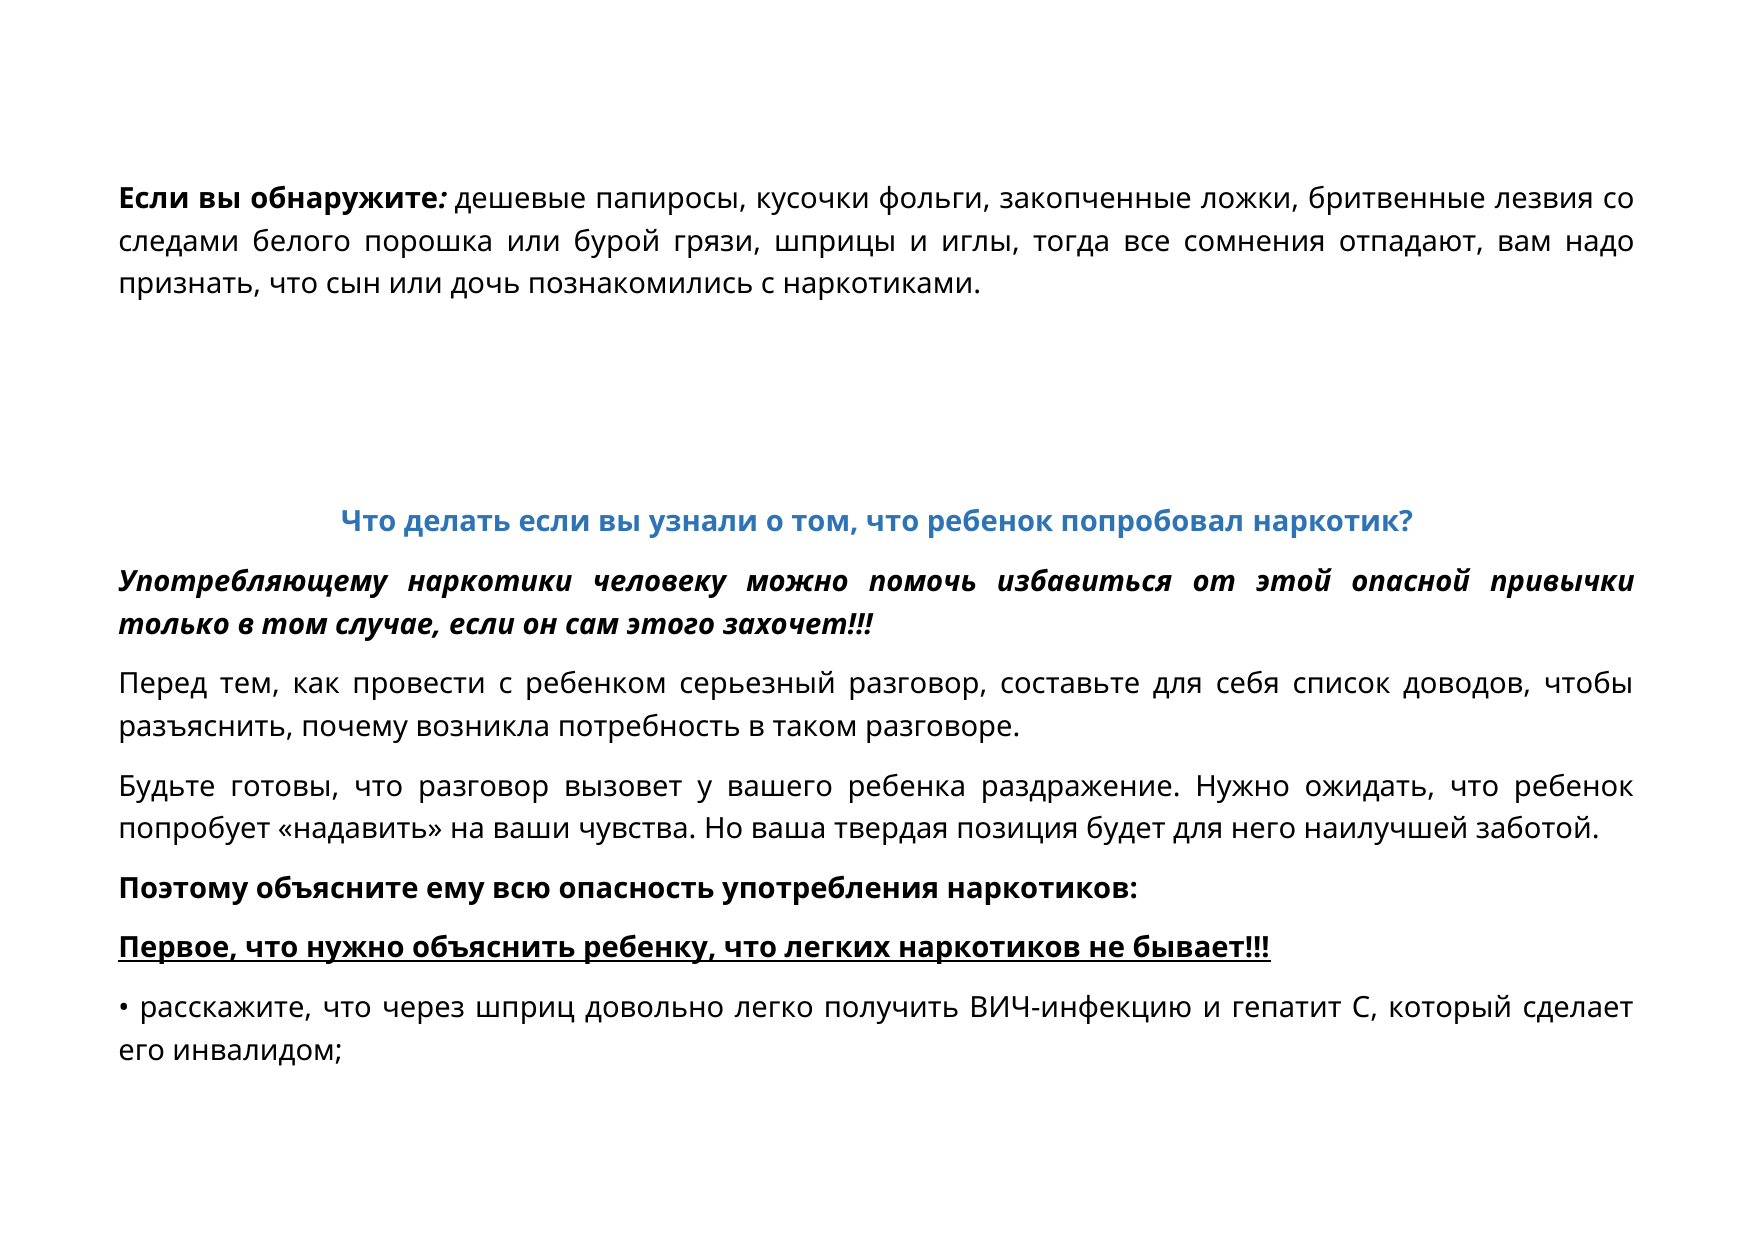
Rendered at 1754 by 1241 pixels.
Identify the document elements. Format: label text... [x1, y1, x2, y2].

text Употребляющему наркотики человеку можно помочь избавиться от этой опасной привычки только в том случае, если он сам этого захочет!!! [118, 560, 1636, 643]
text Будьте готовы, что разговор вызовет у вашего ребенка раздражение. Нужно ожидать, что ребенок попробует «надавить» на ваши чувства. Но ваша твердая позиция будет для него наилучшей заботой. [118, 765, 1636, 847]
text Поэтому объясните ему всю опасность употребления наркотиков: [118, 867, 1636, 907]
text Если вы обнаружите: дешевые папиросы, кусочки фольги, закопченные ложки, бритвенные лезвия со следами белого порошка или бурой грязи, шприцы и иглы, тогда все сомнения отпадают, вам надо признать, что сын или дочь познакомились с наркотиками. [118, 177, 1636, 302]
text Первое, что нужно объяснить ребенку, что легких наркотиков не бывает!!! [118, 927, 1636, 966]
text Перед тем, как провести с ребенком серьезный разговор, составьте для себя список доводов, чтобы разъяснить, почему возникла потребность в таком разговоре. [118, 662, 1636, 745]
text • расскажите, что через шприц довольно легко получить ВИЧ-инфекцию и гепатит С, который сделает его инвалидом; [118, 986, 1636, 1068]
text Что делать если вы узнали о том, что ребенок попробовал наркотик? [118, 501, 1636, 540]
